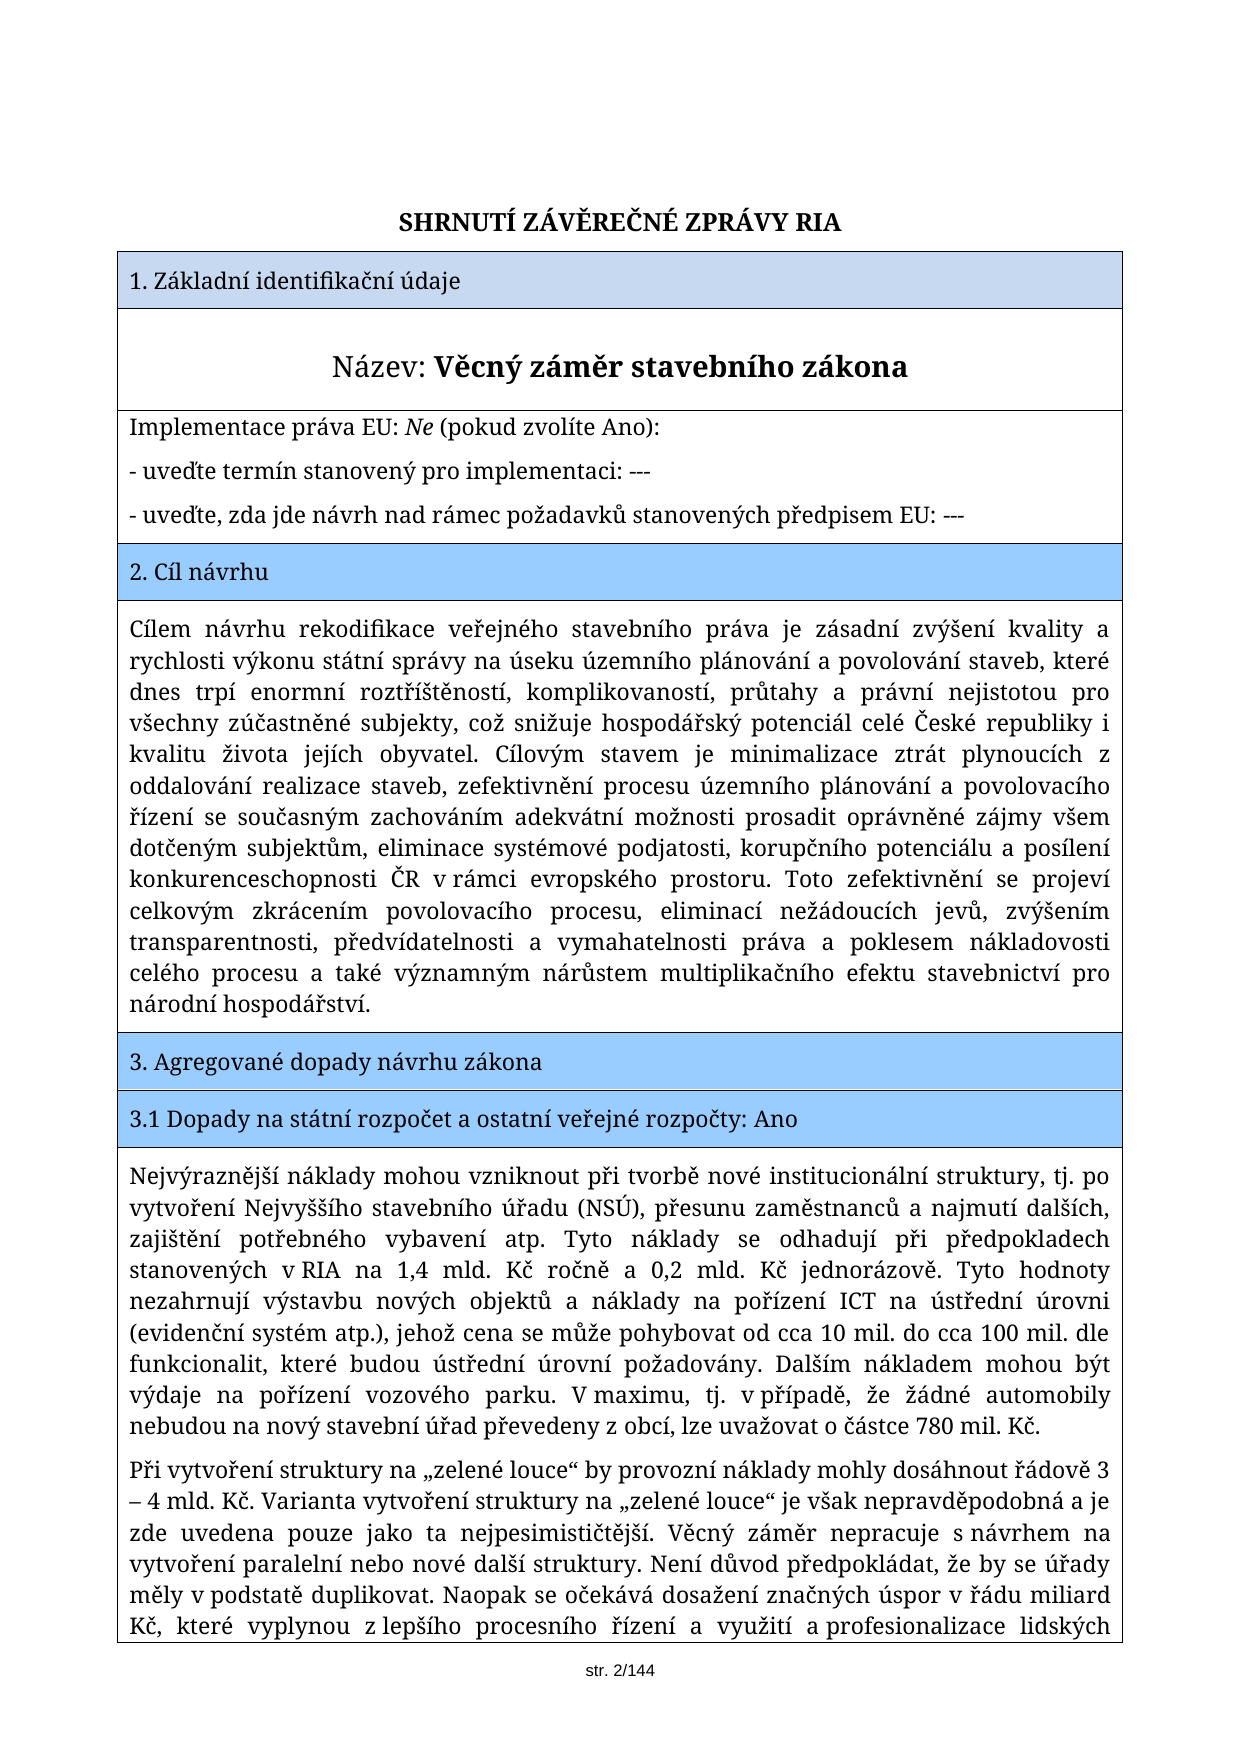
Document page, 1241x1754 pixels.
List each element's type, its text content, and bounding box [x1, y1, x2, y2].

table_cell 3. Agregované dopady návrhu zákona [118, 1033, 1122, 1089]
table_header 1. Základní identifikační údaje [118, 252, 1122, 308]
table_cell 2. Cíl návrhu [118, 544, 1122, 600]
table_cell Implementace práva EU: Ne (pokud zvolíte Ano): - uveďte termín stanovený pro implementaci: --- - uveďte, zda jde návrh nad rámec požadavků stanovených předpisem EU: --- [118, 411, 1122, 543]
table_cell 3.1 Dopady na státní rozpočet a ostatní veřejné rozpočty: [118, 1091, 1122, 1147]
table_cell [118, 1148, 1122, 1642]
table_cell Cílem návrhu rekodifikace veřejného stavebního práva je zásadní zvýšení kvality a rychlosti výkonu státní správy na úseku územního plánování a povolování staveb, které dnes trpí enormní roztříštěností, komplikovaností, průtahy a právní nejistotou pro všechny zúčastněné subjekty, což snižuje hospodářský potenciál celé České republiky i kvalitu života jejích obyvatel. Cílovým stavem je minimalizace ztrát plynoucích z oddalování realizace staveb, zefektivnění procesu územního plánování a povolovacího řízení se současným zachováním adekvátní možnosti prosadit oprávněné zájmy všem dotčeným subjektům, eliminace systémové podjatosti, korupčního potenciálu a posílení konkurenceschopnosti ČR v rámci evropského prostoru. Toto zefektivnění se projeví celkovým zkrácením povolovacího procesu, eliminací nežádoucích jevů, zvýšením transparentnosti, předvídatelnosti a vymahatelnosti práva a poklesem nákladovosti celého procesu a také významným nárůstem multiplikačního efektu stavebnictví pro národní hospodářství. [118, 601, 1122, 1032]
text SHRNUTÍ ZÁVĚREČNÉ ZPRÁVY RIA [148, 204, 1092, 238]
table_cell Název: Věcný záměr stavebního zákona [118, 309, 1122, 410]
